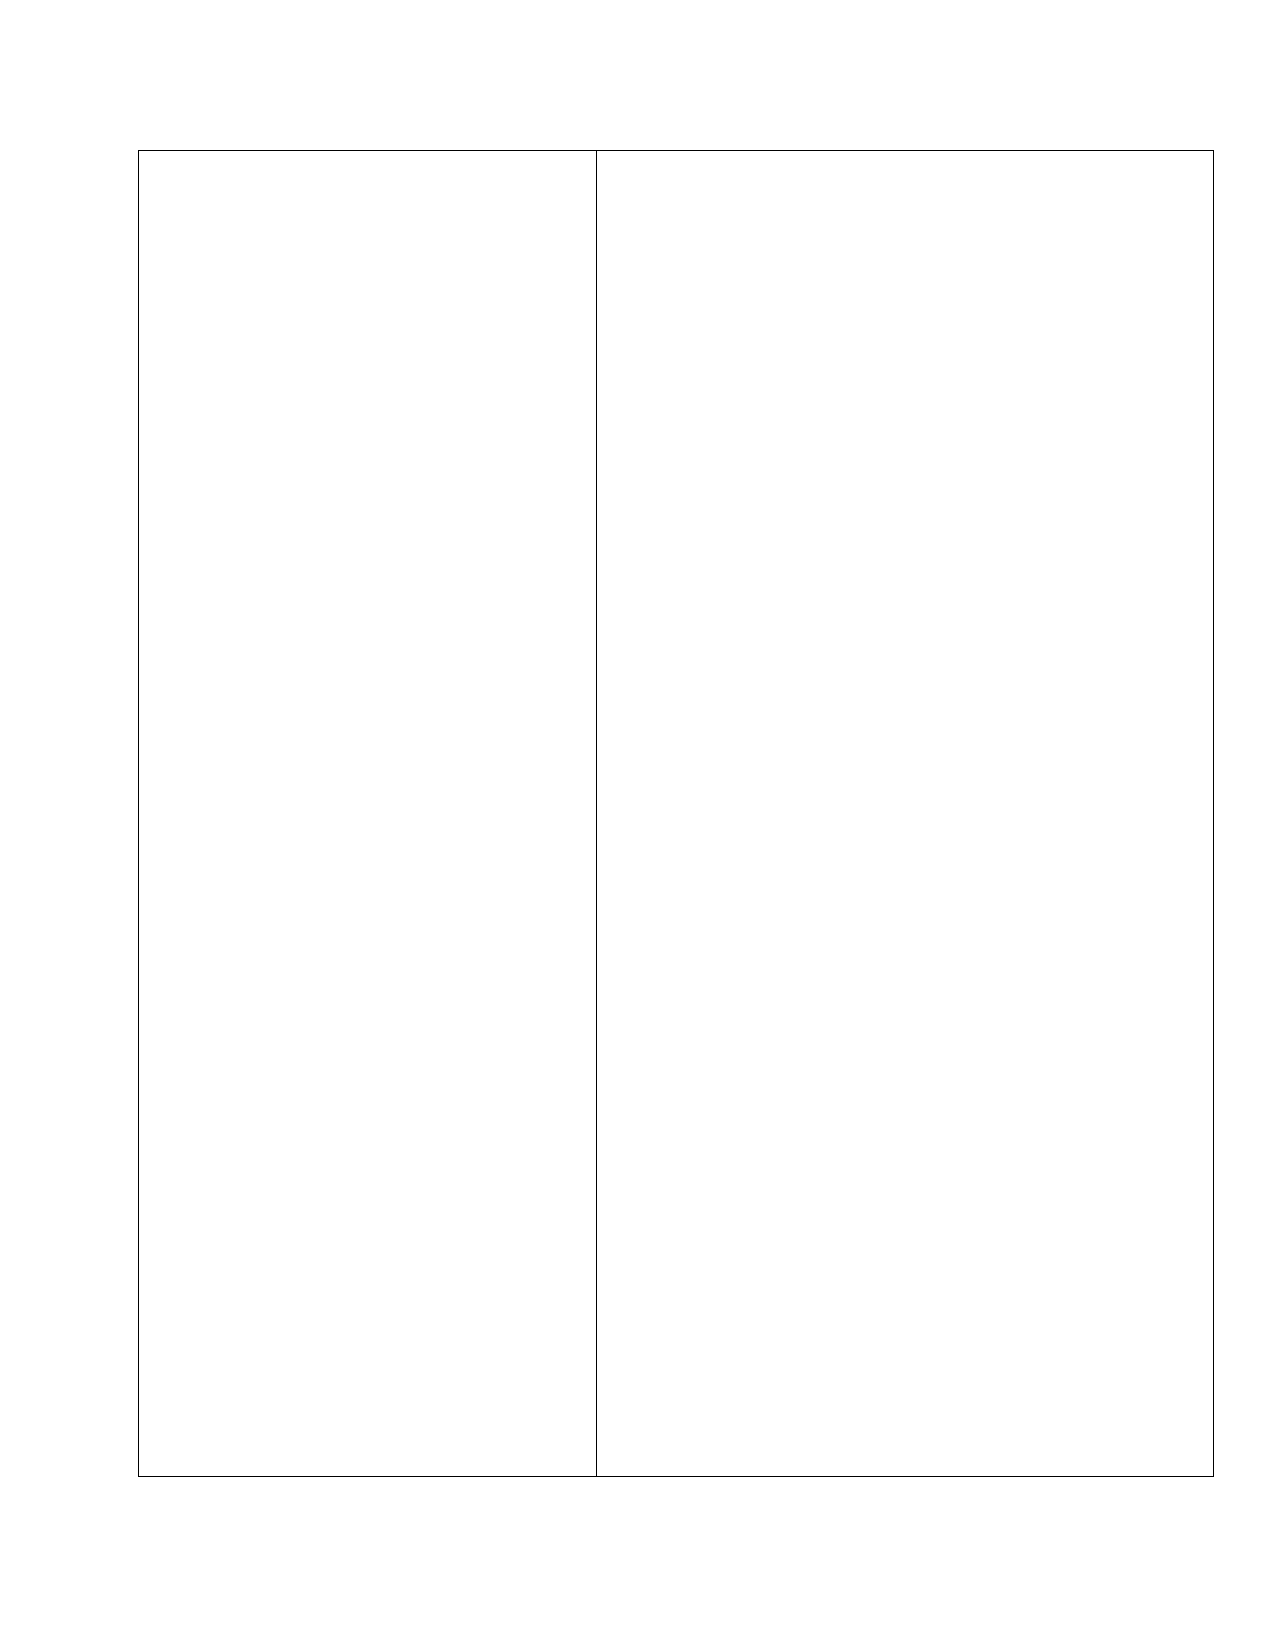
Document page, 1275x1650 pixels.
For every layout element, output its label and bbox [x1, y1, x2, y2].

table_cell [139, 151, 596, 1476]
table_cell [597, 151, 1213, 1476]
